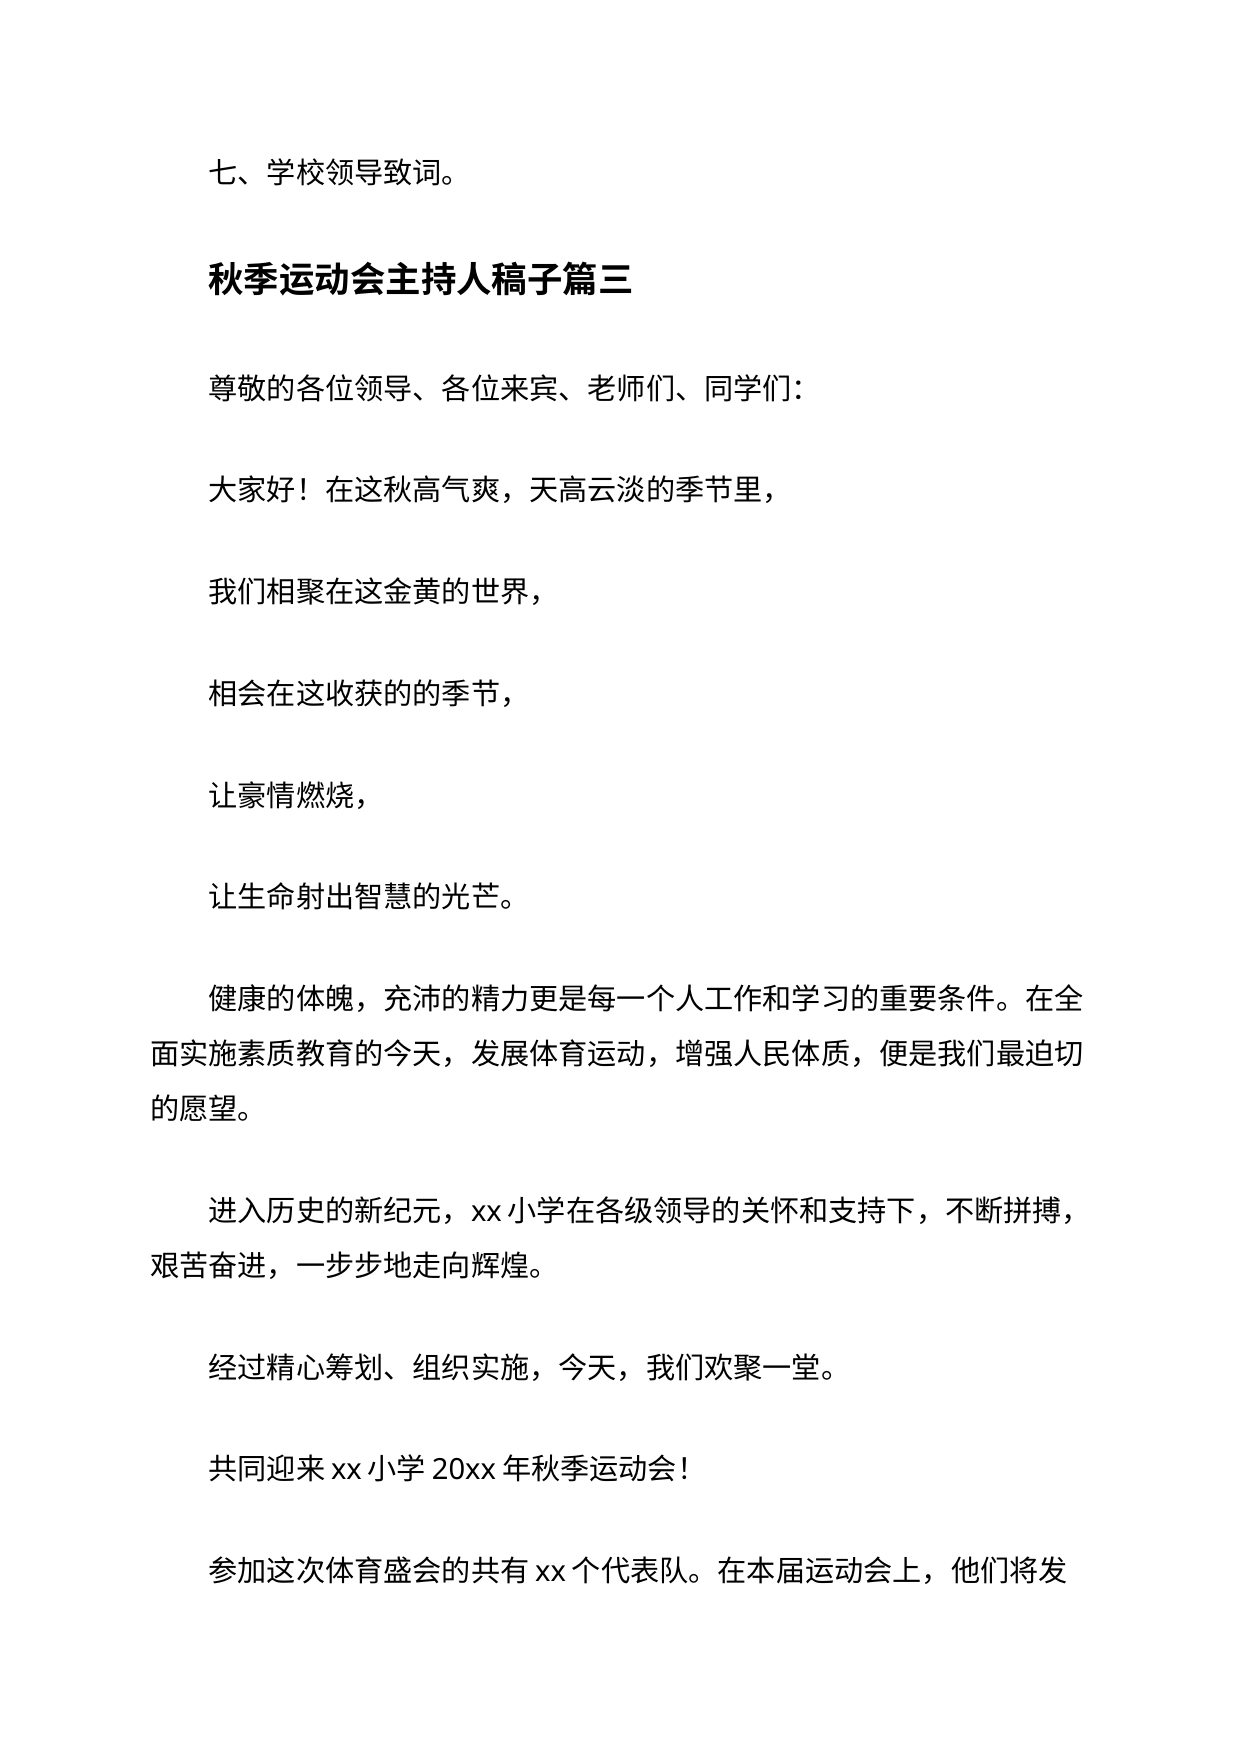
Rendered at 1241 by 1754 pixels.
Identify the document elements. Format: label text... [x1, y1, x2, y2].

text 尊敬的各位领导、各位来宾、老师们、同学们： [150, 365, 1090, 407]
text 进入历史的新纪元，xx小学在各级领导的关怀和支持下，不断拼搏，艰苦奋进，一步步地走向辉煌。 [150, 1187, 1090, 1285]
text 秋季运动会主持人稿子篇三 [150, 252, 1090, 303]
text 让豪情燃烧， [150, 772, 1090, 814]
text 相会在这收获的的季节， [150, 671, 1090, 713]
text 让生命射出智慧的光芒。 [150, 874, 1090, 916]
text 七、学校领导致词。 [150, 150, 1090, 192]
text 经过精心筹划、组织实施，今天，我们欢聚一堂。 [150, 1344, 1090, 1386]
text 我们相聚在这金黄的世界， [150, 569, 1090, 611]
text 健康的体魄，充沛的精力更是每一个人工作和学习的重要条件。在全面实施素质教育的今天，发展体育运动，增强人民体质，便是我们最迫切的愿望。 [150, 976, 1090, 1128]
text 共同迎来xx小学20xx年秋季运动会！ [150, 1446, 1090, 1488]
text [150, 1548, 1090, 1590]
text 大家好！在这秋高气爽，天高云淡的季节里， [150, 467, 1090, 509]
